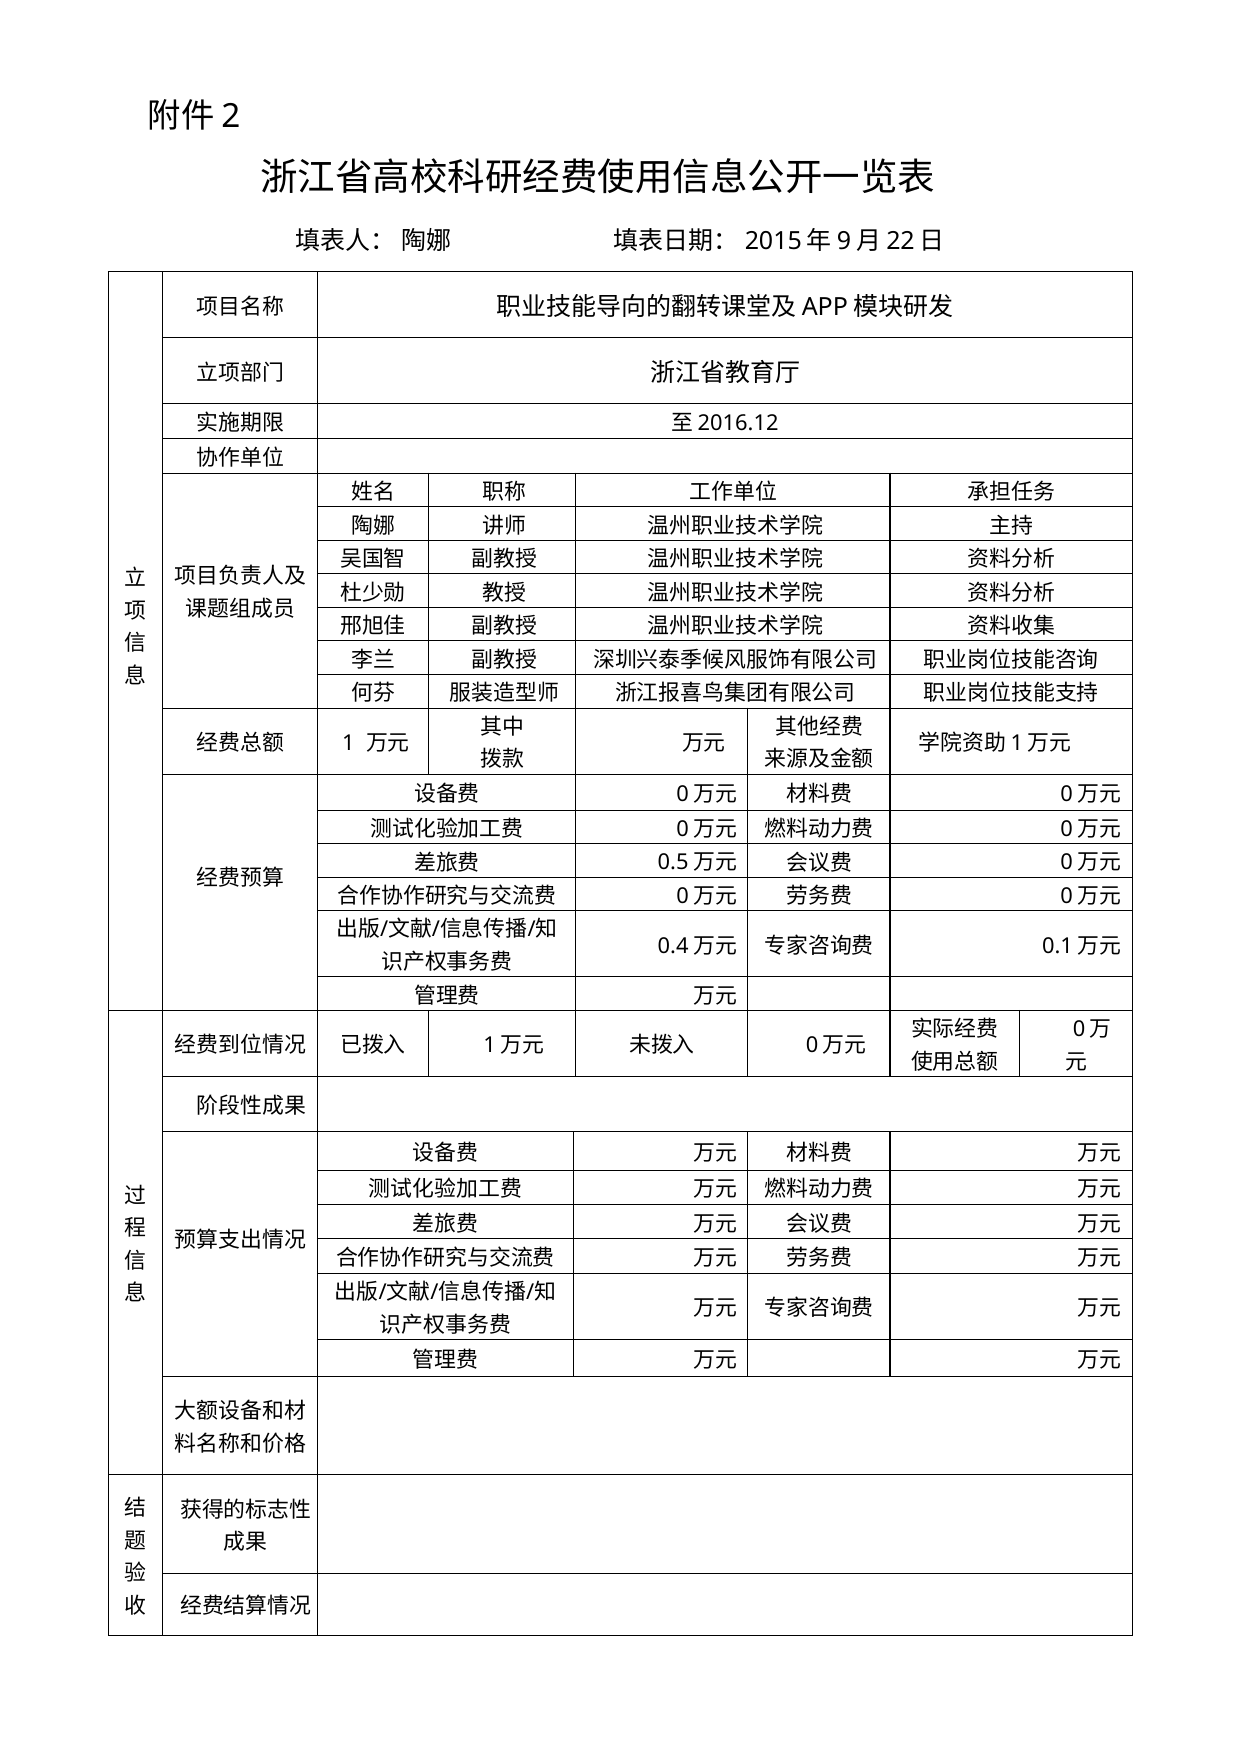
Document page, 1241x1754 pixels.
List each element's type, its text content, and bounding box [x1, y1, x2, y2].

table_cell [748, 977, 889, 1010]
table_cell 万元 [891, 1340, 1132, 1376]
table_cell 副教授 [429, 641, 575, 674]
table_cell 实际经费使用总额 [891, 1011, 1019, 1076]
table_cell 经费到位情况 [163, 1011, 317, 1076]
table_cell 李兰 [318, 641, 428, 674]
table_cell [748, 1340, 889, 1376]
table_cell 材料费 [748, 1132, 889, 1169]
table_cell 会议费 [748, 844, 889, 877]
table_cell [318, 1475, 1132, 1573]
table_cell 职业岗位技能支持 [891, 675, 1132, 707]
table_cell 教授 [429, 574, 575, 607]
table_cell 专家咨询费 [748, 911, 889, 976]
table_cell 燃料动力费 [748, 1171, 889, 1204]
table_cell 万元 [576, 977, 747, 1010]
table_cell 服装造型师 [429, 675, 575, 707]
table_cell 深圳兴泰季候风服饰有限公司 [576, 641, 889, 674]
table_cell 经费结算情况 [163, 1574, 317, 1635]
table_cell 经费总额 [163, 709, 317, 773]
table_cell 阶段性成果 [163, 1077, 317, 1131]
table_cell 0.4万元 [576, 911, 747, 976]
table_cell 浙江省教育厅 [318, 338, 1132, 403]
table_cell 陶娜 [318, 507, 428, 540]
table_cell 出版/文献/信息传播/知识产权事务费 [318, 1274, 573, 1339]
table_cell 材料费 [748, 775, 889, 809]
table_cell 万元 [574, 1340, 747, 1376]
table_cell 姓名 [318, 474, 428, 506]
table_cell 副教授 [429, 541, 575, 573]
table_cell 0万元 [748, 1011, 889, 1076]
table_cell 职称 [429, 474, 575, 506]
table_cell 已拨入 [318, 1011, 428, 1076]
table_cell 温州职业技术学院 [576, 541, 889, 573]
table_cell 温州职业技术学院 [576, 574, 889, 607]
table_cell 温州职业技术学院 [576, 608, 889, 640]
table_cell 测试化验加工费 [318, 811, 575, 843]
table_cell 万元 [891, 1132, 1132, 1169]
table_cell 项目负责人及课题组成员 [163, 474, 317, 707]
table_cell 结题验收信息 [109, 1475, 162, 1635]
table_cell 1 万元 [318, 709, 428, 773]
table_cell 0万元 [891, 811, 1132, 843]
table_cell 0.1万元 [891, 911, 1132, 976]
table_cell 杜少勋 [318, 574, 428, 607]
table_header 职业技能导向的翻转课堂及APP模块研发 [318, 272, 1132, 337]
table_cell 万元 [891, 1274, 1132, 1339]
table_cell [318, 439, 1132, 473]
table_cell 资料分析 [891, 574, 1132, 607]
table_cell 测试化验加工费 [318, 1171, 573, 1204]
table_cell 1万元 [429, 1011, 575, 1076]
table_cell 0万元 [576, 775, 747, 809]
table_cell 专家咨询费 [748, 1274, 889, 1339]
table_cell 实施期限 [163, 404, 317, 438]
table_cell 0万元 [576, 878, 747, 910]
table_cell 劳务费 [748, 878, 889, 910]
table_cell 立项部门 [163, 338, 317, 403]
table_cell 万元 [574, 1132, 747, 1169]
text 填表人： 陶娜 填表日期： 2015年9月22日 [148, 206, 1092, 271]
table_cell 至2016.12 [318, 404, 1132, 438]
table_cell 差旅费 [318, 844, 575, 877]
table_cell 0万元 [1020, 1011, 1132, 1076]
table_cell 主持 [891, 507, 1132, 540]
table_cell 未拨入 [576, 1011, 747, 1076]
table_cell [318, 1077, 1132, 1131]
table_cell 承担任务 [891, 474, 1132, 506]
table_cell 万元 [576, 709, 747, 773]
table_cell 万元 [574, 1171, 747, 1204]
table_cell 0万元 [891, 844, 1132, 877]
table_cell 职业岗位技能咨询 [891, 641, 1132, 674]
table_cell 万元 [891, 1171, 1132, 1204]
table_cell 讲师 [429, 507, 575, 540]
table_cell [318, 1377, 1132, 1474]
table_cell 设备费 [318, 775, 575, 809]
table_header 项目名称 [163, 272, 317, 337]
table_header 立项 信息 [109, 272, 162, 1010]
table_cell 0万元 [891, 775, 1132, 809]
table_cell 合作协作研究与交流费 [318, 878, 575, 910]
table_cell 其中 拨款 [429, 709, 575, 773]
table_cell 管理费 [318, 1340, 573, 1376]
table_cell 吴国智 [318, 541, 428, 573]
table_cell 合作协作研究与交流费 [318, 1239, 573, 1273]
table_cell 万元 [574, 1205, 747, 1238]
table_cell 万元 [891, 1239, 1132, 1273]
table_cell 差旅费 [318, 1205, 573, 1238]
table_cell 资料收集 [891, 608, 1132, 640]
table_cell 大额设备和材料名称和价格 [163, 1377, 317, 1474]
table_cell 其他经费 来源及金额 [748, 709, 889, 773]
table_cell [318, 1574, 1132, 1635]
table_cell 会议费 [748, 1205, 889, 1238]
table_cell 管理费 [318, 977, 575, 1010]
table_cell 过程 信息 [109, 1011, 162, 1474]
table_cell 万元 [891, 1205, 1132, 1238]
table_cell 燃料动力费 [748, 811, 889, 843]
table_cell 出版/文献/信息传播/知识产权事务费 [318, 911, 575, 976]
table_cell 邢旭佳 [318, 608, 428, 640]
table_cell 0万元 [891, 878, 1132, 910]
table_cell 获得的标志性成果 [163, 1475, 317, 1573]
table_cell 温州职业技术学院 [576, 507, 889, 540]
text 浙江省高校科研经费使用信息公开一览表 [148, 141, 1092, 206]
table_cell 学院资助1万元 [891, 709, 1132, 773]
table_cell 经费预算 [163, 775, 317, 1010]
table_cell 资料分析 [891, 541, 1132, 573]
table_cell 0.5万元 [576, 844, 747, 877]
table_cell 预算支出情况 [163, 1132, 317, 1376]
table_cell 万元 [574, 1239, 747, 1273]
table_cell 协作单位 [163, 439, 317, 473]
table_cell 工作单位 [576, 474, 889, 506]
table_cell 何芬 [318, 675, 428, 707]
table_cell 劳务费 [748, 1239, 889, 1273]
table_cell [891, 977, 1132, 1010]
table_cell 设备费 [318, 1132, 573, 1169]
table_cell 万元 [574, 1274, 747, 1339]
table_cell 副教授 [429, 608, 575, 640]
table_cell 浙江报喜鸟集团有限公司 [576, 675, 889, 707]
table_cell 0万元 [576, 811, 747, 843]
